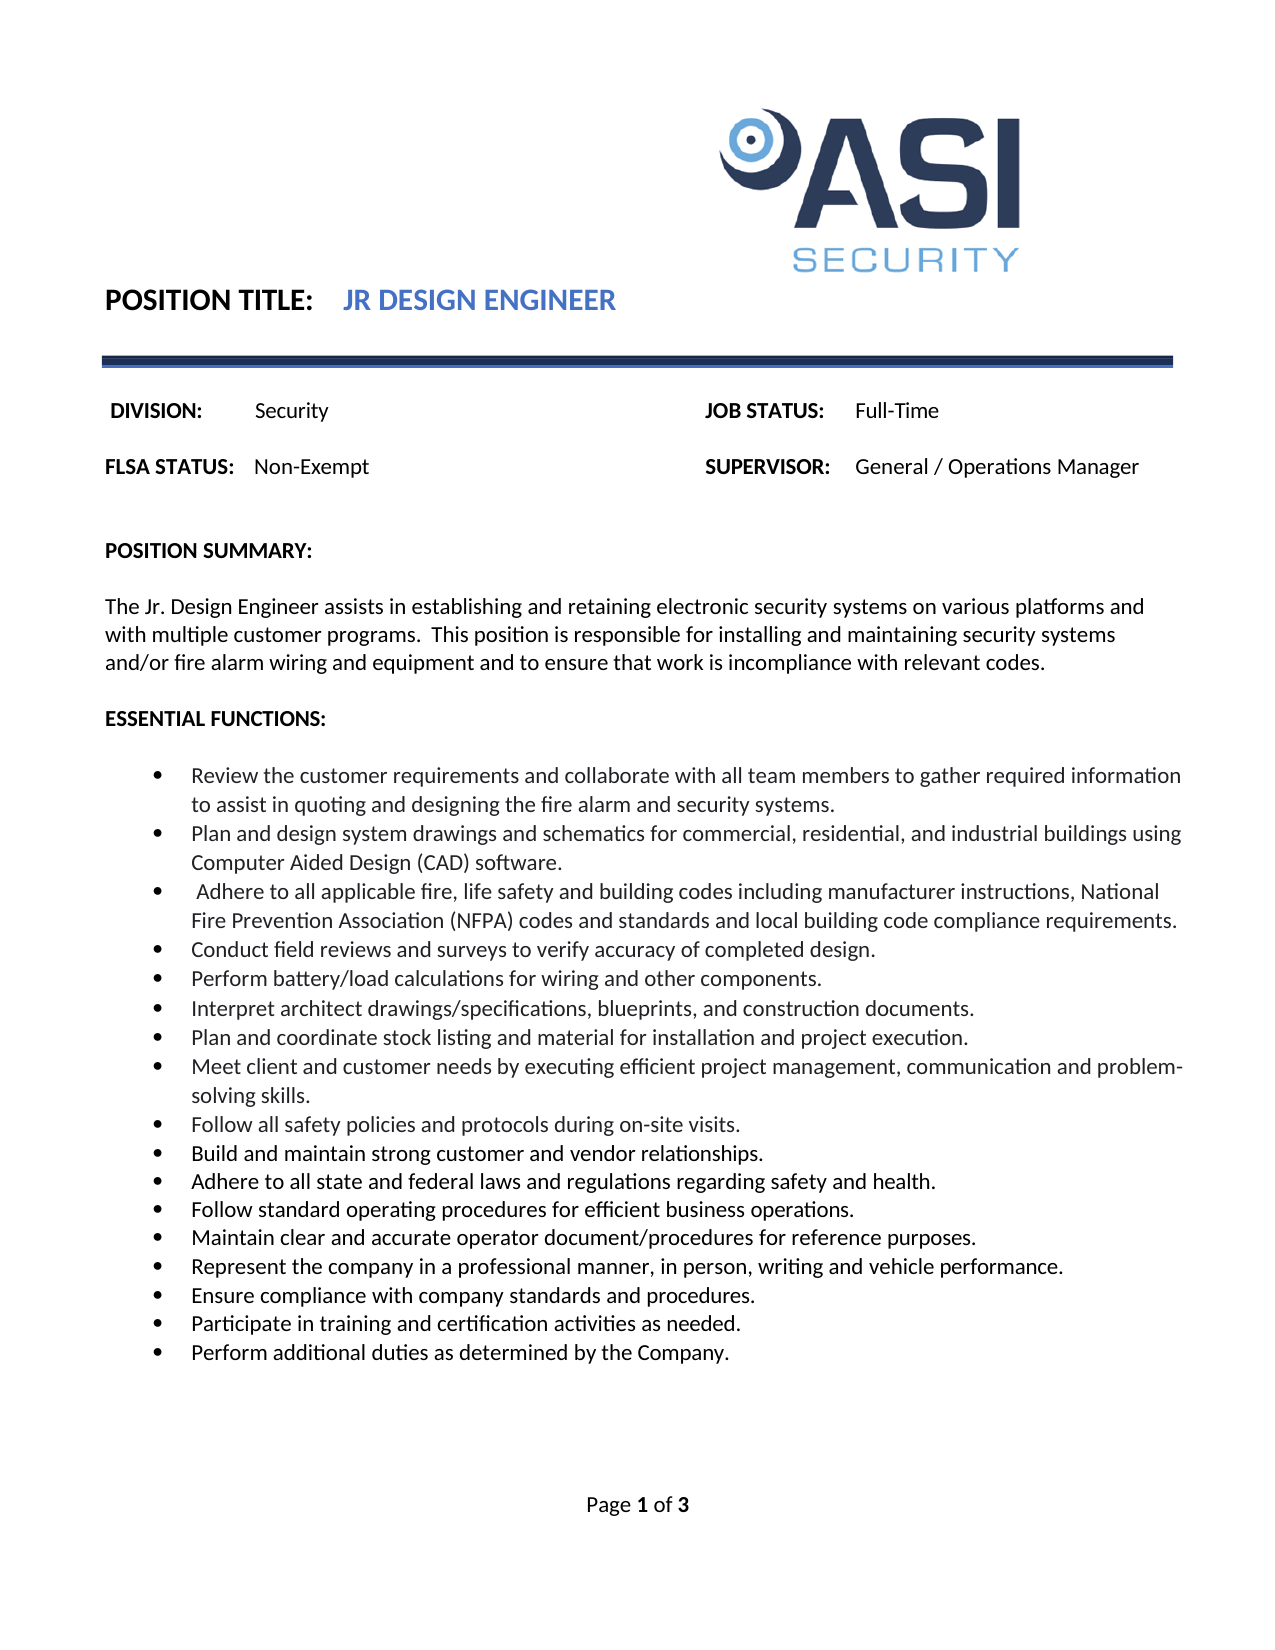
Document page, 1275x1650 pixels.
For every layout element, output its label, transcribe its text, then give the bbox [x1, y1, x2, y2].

list Follow standard operating procedures for efficient business operations. [153, 1195, 1185, 1223]
list Build and maintain strong customer and vendor relationships. [153, 1138, 1185, 1167]
subtitle POSITION SUMMARY: [105, 536, 1185, 564]
text DIVISION: Security JOB STATUS: Full-Time [110, 396, 1185, 424]
list Adhere to all state and federal laws and regulations regarding safety and health. [153, 1167, 1185, 1195]
text The Jr. Design Engineer assists in establishing and retaining electronic security systems on various platforms and with multiple customer programs. This position is responsible for installing and maintaining security systems and/or fire alarm wiring and equipment and to ensure that work is incompliance with relevant codes. [105, 592, 1179, 676]
list Ensure compliance with company standards and procedures. [153, 1281, 1185, 1309]
list Perform additional duties as determined by the Company. [153, 1338, 1185, 1366]
list Maintain clear and accurate operator document/procedures for reference purposes. [153, 1223, 1185, 1251]
text FLSA STATUS: Non-Exempt SUPERVISOR: General / Operations Manager [105, 452, 1185, 480]
list Meet client and customer needs by executing efficient project management, communication and problem-solving skills. [153, 1051, 1185, 1109]
list Conduct field reviews and surveys to verify accuracy of completed design. [153, 934, 1185, 964]
list Plan and coordinate stock listing and material for installation and project execution. [153, 1022, 1185, 1051]
picture [712, 102, 1026, 279]
list Adhere to all applicable fire, life safety and building codes including manufacturer instructions, National Fire Prevention Association (NFPA) codes and standards and local building code compliance requirements. [153, 876, 1185, 934]
list Follow all safety policies and protocols during on-site visits. [153, 1109, 1185, 1138]
list Represent the company in a professional manner, in person, writing and vehicle performance. [153, 1251, 1185, 1281]
subtitle ESSENTIAL FUNCTIONS: [105, 704, 1185, 732]
list Interpret architect drawings/specifications, blueprints, and construction documents. [153, 993, 1185, 1022]
list Perform battery/load calculations for wiring and other components. [153, 964, 1185, 993]
list Review the customer requirements and collaborate with all team members to gather required information to assist in quoting and designing the fire alarm and security systems. [153, 760, 1185, 818]
list Plan and design system drawings and schematics for commercial, residential, and industrial buildings using Computer Aided Design (CAD) software. [153, 818, 1185, 876]
list Participate in training and certification activities as needed. [153, 1309, 1185, 1338]
title POSITION TITLE: JR DESIGN ENGINEER [105, 279, 1185, 318]
